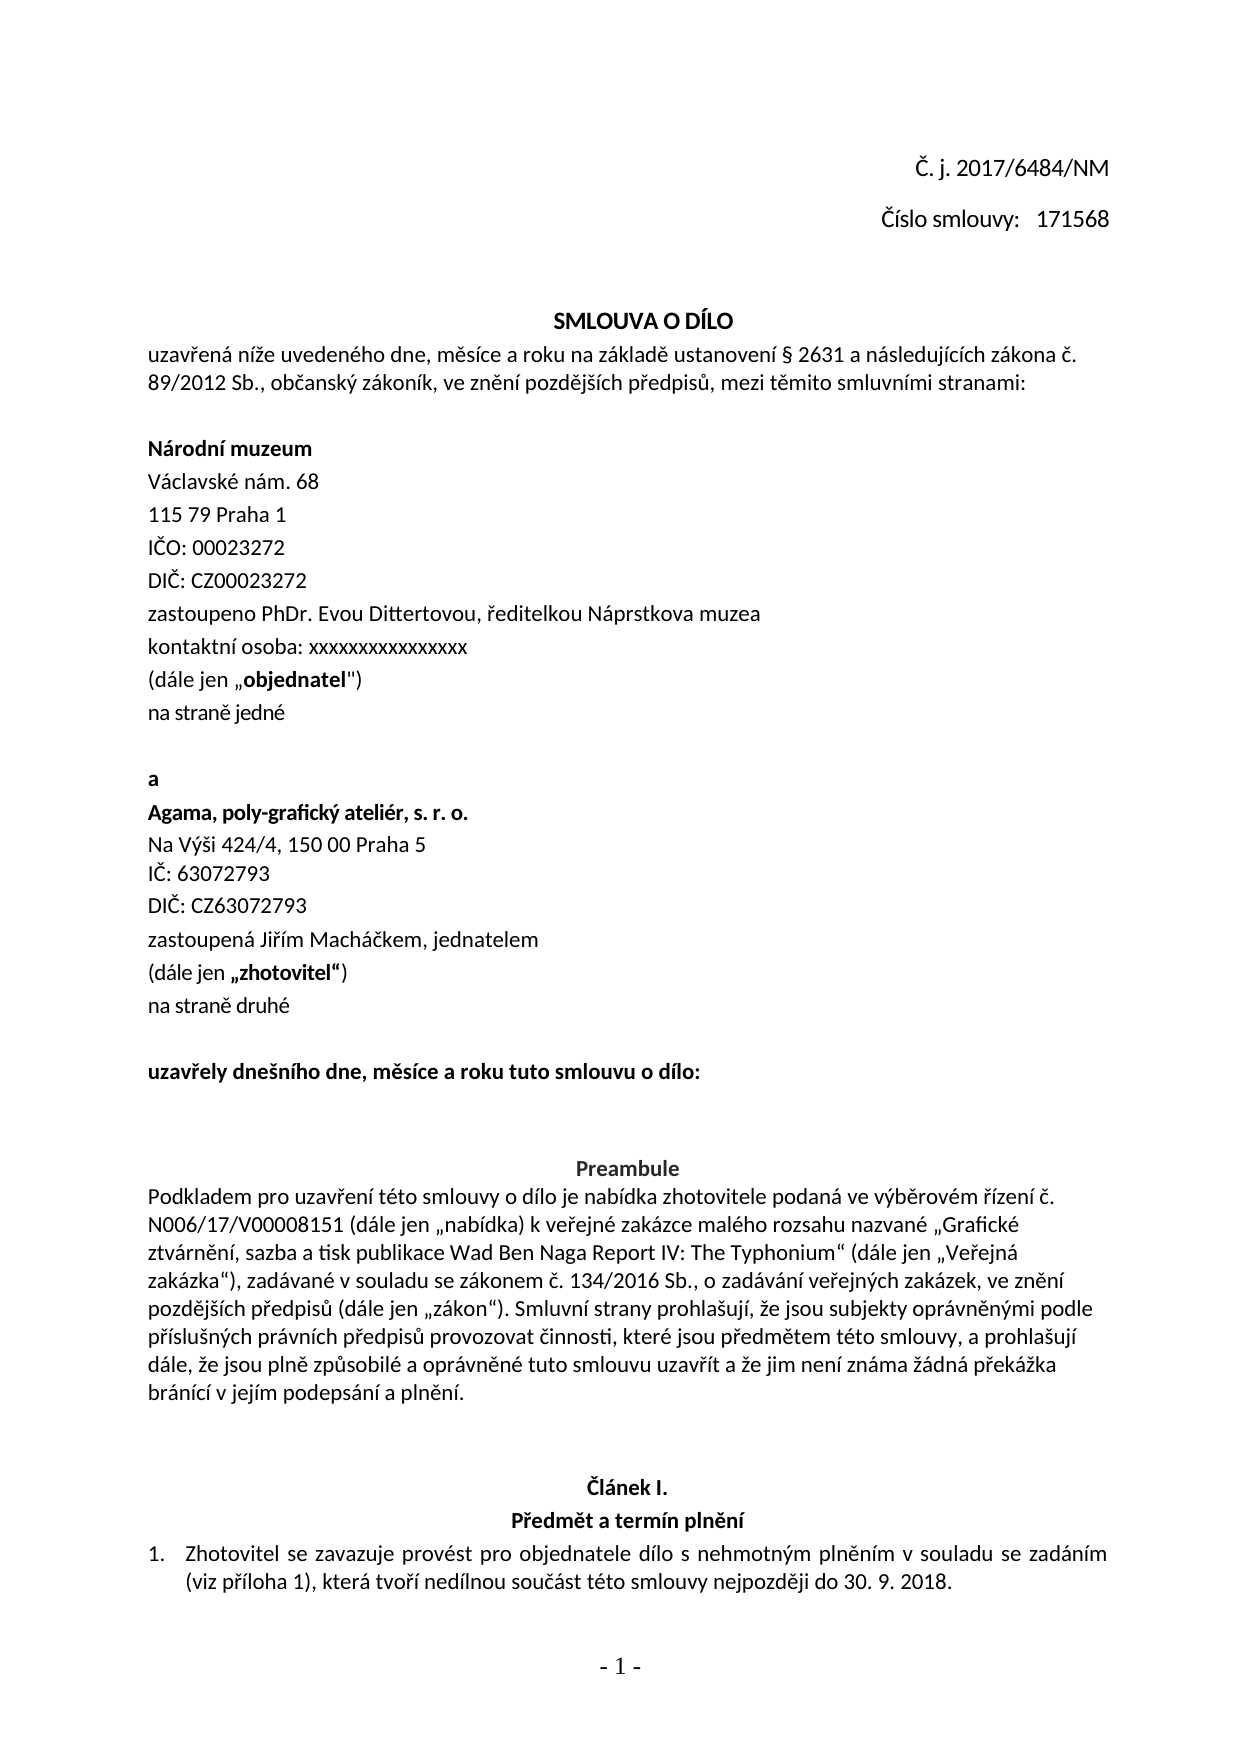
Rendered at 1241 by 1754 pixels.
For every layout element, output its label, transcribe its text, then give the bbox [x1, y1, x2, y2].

text zastoupená Jiřím Macháčkem, jednatelem [148, 925, 1110, 953]
text Číslo smlouvy: 171568 [177, 203, 1110, 234]
text na straně druhé [148, 991, 1110, 1019]
text (dále jen „objednatel") [148, 666, 1107, 693]
text 115 79 Praha 1 [148, 500, 1107, 528]
text na straně jedné [148, 698, 1110, 727]
text DIČ: CZ63072793 [148, 892, 1110, 920]
text a [148, 764, 1110, 793]
text Agama, poly-grafický ateliér, s. r. o. [148, 798, 1110, 826]
text uzavřená níže uvedeného dne, měsíce a roku na základě ustanovení § 2631 a následujících zákona č. 89/2012 Sb., občanský zákoník, ve znění pozdějších předpisů, mezi těmito smluvními stranami: [148, 340, 1107, 396]
text Václavské nám. 68 [148, 467, 1107, 495]
text (dále jen „zhotovitel“) [148, 958, 1110, 986]
text IČ: 63072793 [148, 859, 1107, 887]
text Národní muzeum [148, 434, 1107, 462]
text DIČ: CZ00023272 [148, 566, 1107, 594]
text Předmět a termín plnění [148, 1506, 1107, 1534]
text uzavřely dnešního dne, měsíce a roku tuto smlouvu o dílo: [148, 1057, 1107, 1085]
text Na Výši 424/4, 150 00 Praha 5 [148, 831, 1107, 859]
text SMLOUVA O DÍLO [177, 305, 1110, 335]
subtitle Preambule [148, 1154, 1107, 1182]
text Č. j. 2017/6484/NM [177, 153, 1110, 183]
text Článek I. [148, 1473, 1107, 1501]
text kontaktní osoba: xxxxxxxxxxxxxxxx [148, 632, 1110, 661]
list Zhotovitel se zavazuje provést pro objednatele dílo s nehmotným plněním v souladu se zadáním (viz příloha 1), která tvoří nedílnou součást této smlouvy nejpozději do 30. 9. 2018. [148, 1539, 1107, 1595]
text zastoupeno PhDr. Evou Dittertovou, ředitelkou Náprstkova muzea [148, 599, 1107, 627]
text IČO: 00023272 [148, 533, 1107, 561]
text Podkladem pro uzavření této smlouvy o dílo je nabídka zhotovitele podaná ve výběrovém řízení č. N006/17/V00008151 (dále jen „nabídka) k veřejné zakázce malého rozsahu nazvané „Grafické ztvárnění, sazba a tisk publikace Wad Ben Naga Report IV: The Typhonium“ (dále jen „Veřejná zakázka“), zadávané v souladu se zákonem č. 134/2016 Sb., o zadávání veřejných zakázek, ve znění pozdějších předpisů (dále jen „zákon“). Smluvní strany prohlašují, že jsou subjekty oprávněnými podle příslušných právních předpisů provozovat činnosti, které jsou předmětem této smlouvy, a prohlašují dále, že jsou plně způsobilé a oprávněné tuto smlouvu uzavřít a že jim není známa žádná překážka bránící v jejím podepsání a plnění. [148, 1182, 1107, 1406]
